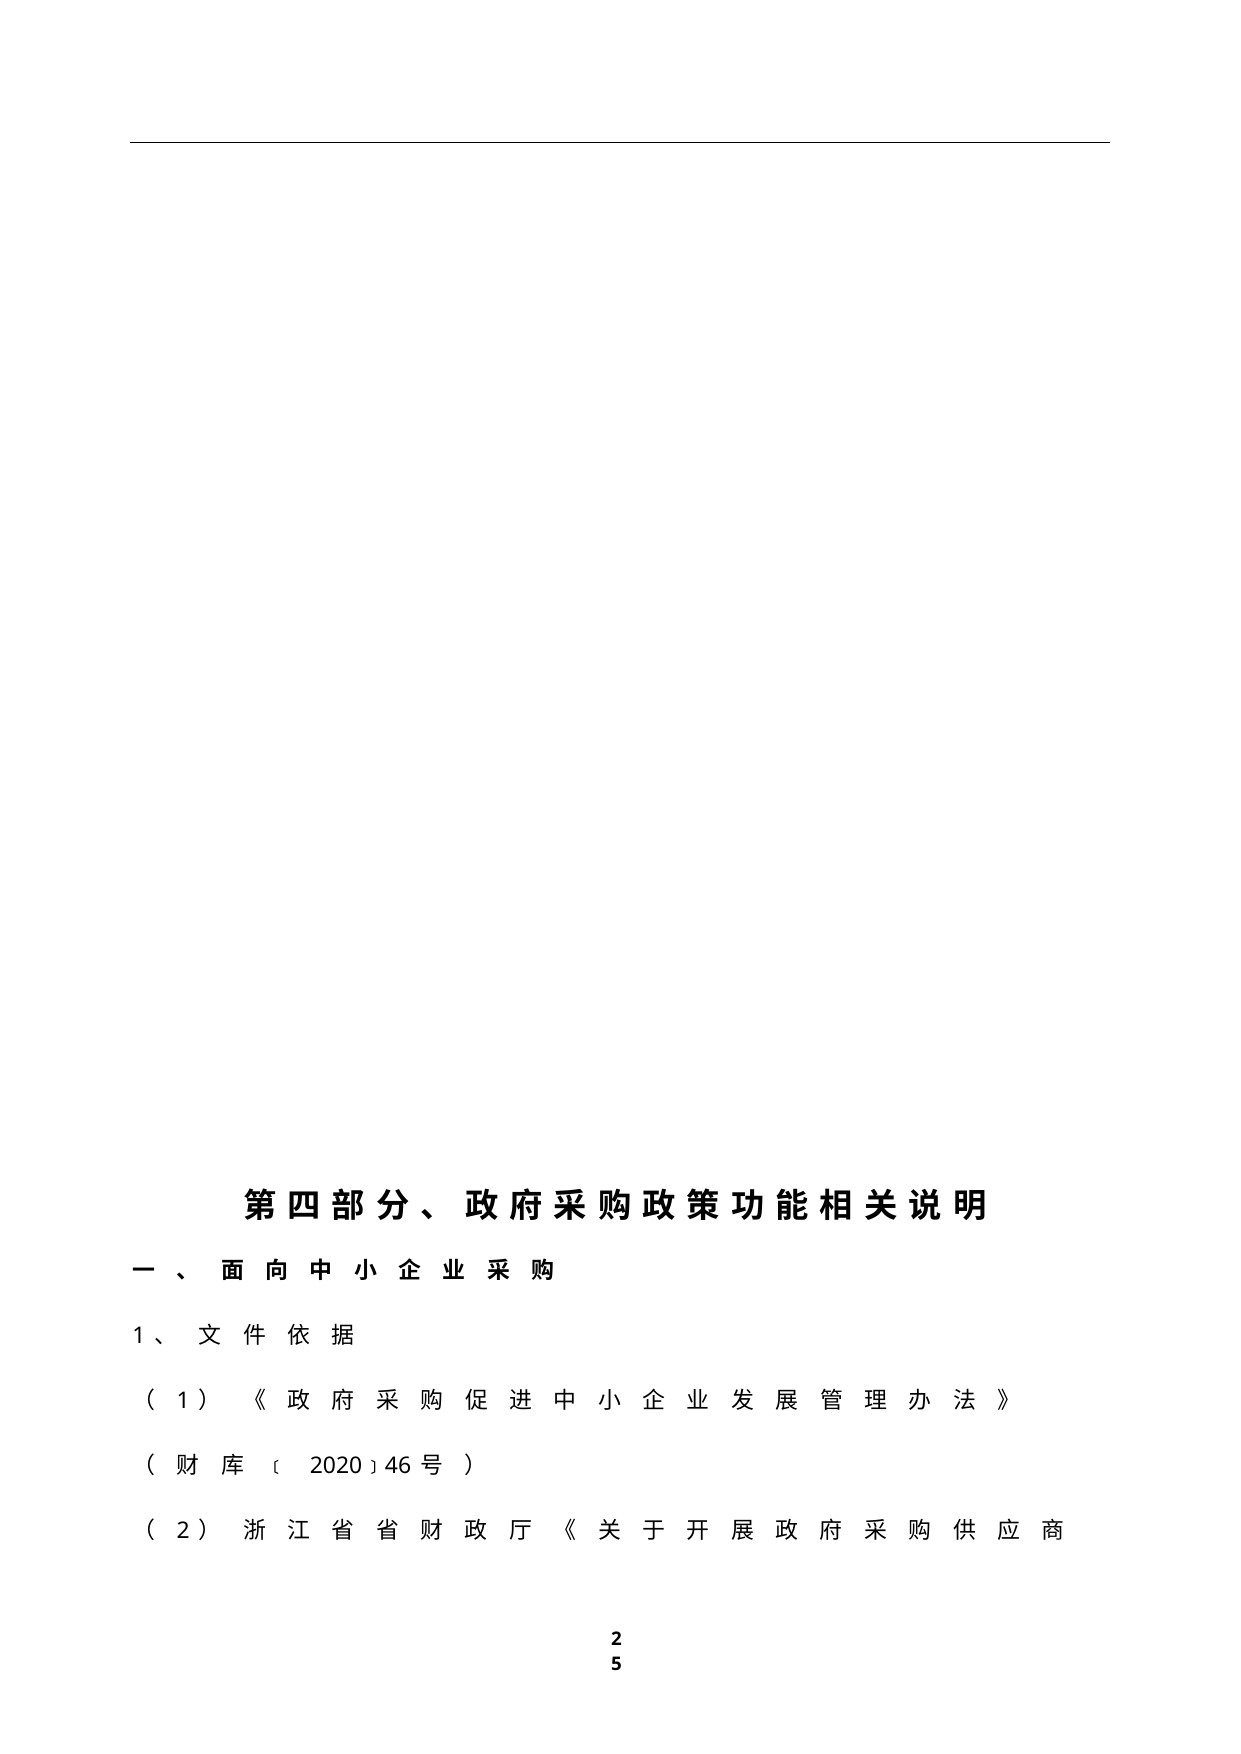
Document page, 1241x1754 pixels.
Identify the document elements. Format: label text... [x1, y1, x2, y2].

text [132, 1496, 1108, 1562]
text 第四部分、政府采购政策功能相关说明 [132, 1170, 1108, 1236]
text 一、面向中小企业采购 [132, 1236, 1108, 1301]
text （1）《政府采购促进中小企业发展管理办法》（财库﹝2020﹞46 号） [132, 1366, 1108, 1496]
text 1、文件依据 [132, 1301, 1108, 1366]
